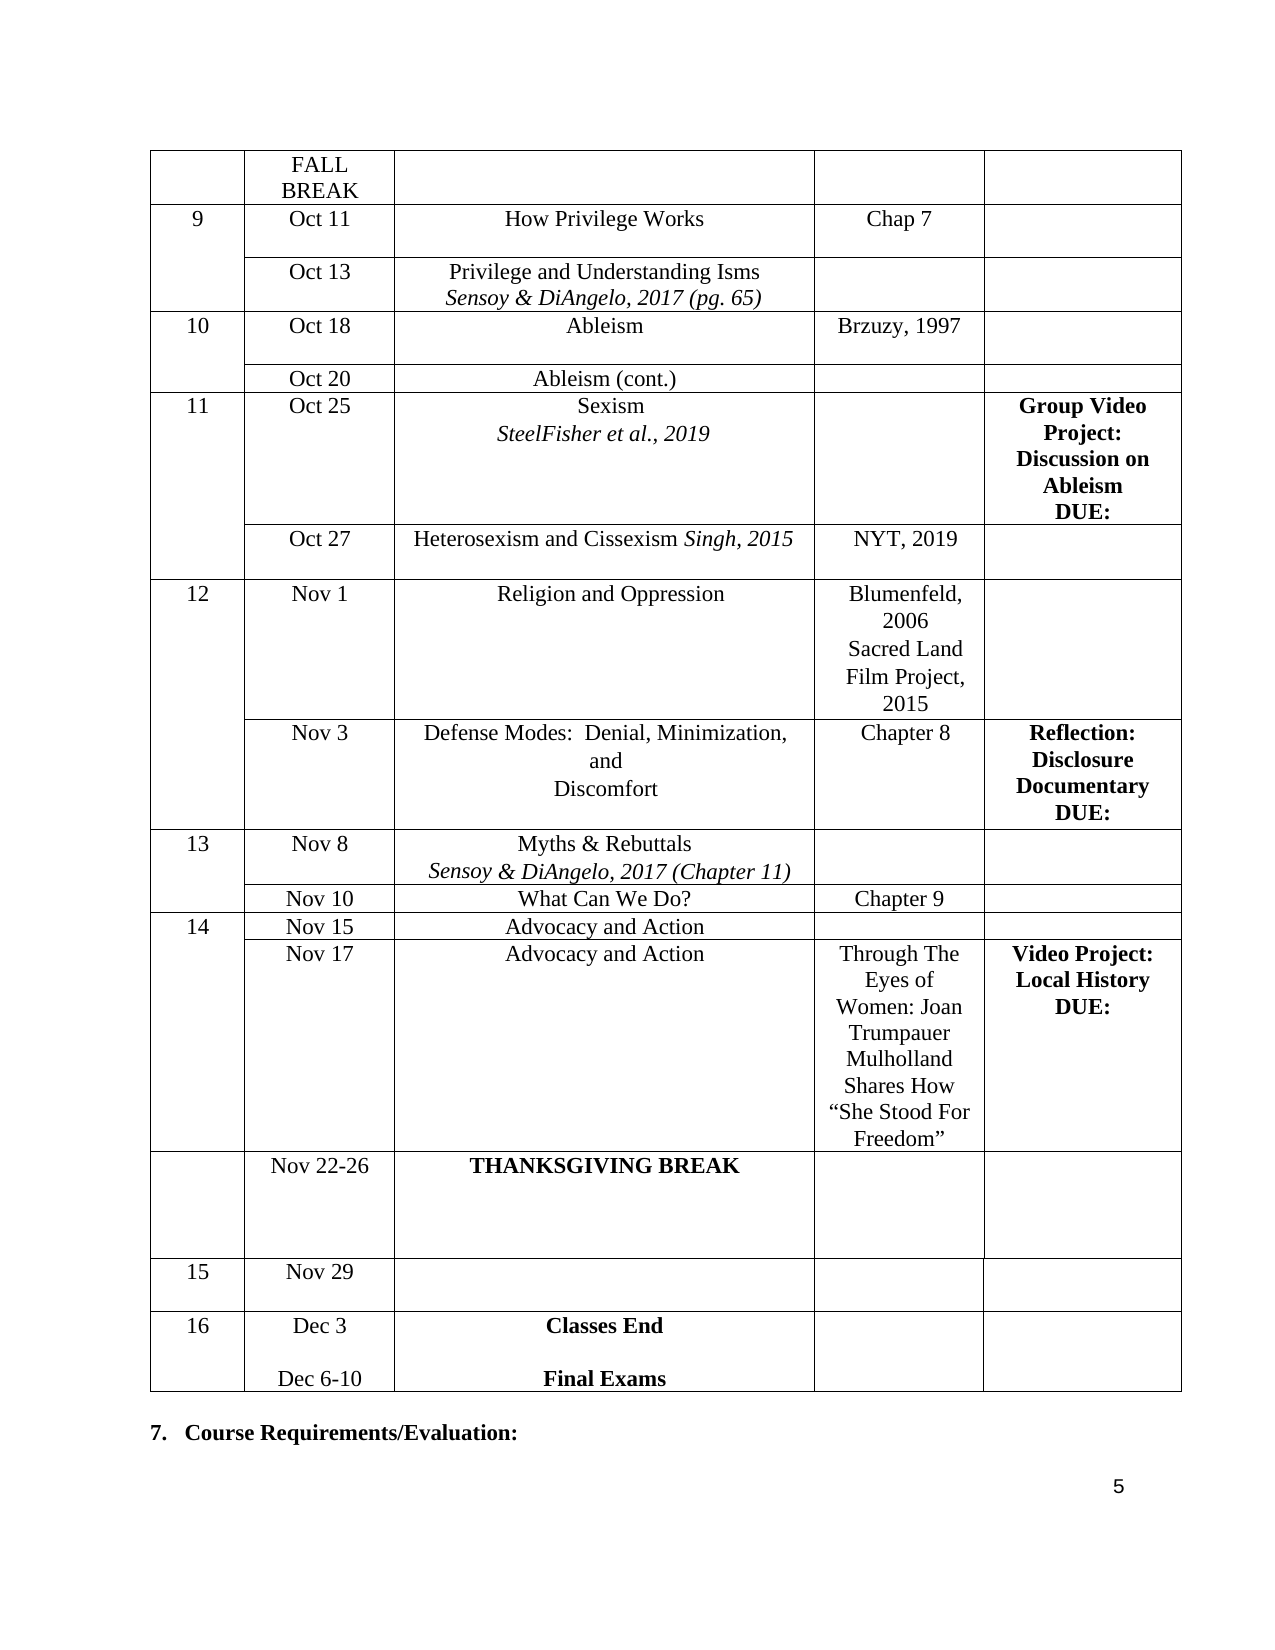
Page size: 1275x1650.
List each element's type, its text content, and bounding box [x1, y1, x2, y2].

table_cell [985, 1152, 1181, 1257]
table_cell Privilege and Understanding Isms Sensoy & DiAngelo, 2017 (pg. 65) [395, 258, 814, 311]
table_cell [985, 830, 1181, 884]
table_cell Myths & Rebuttals Sensoy & DiAngelo, 2017 (Chapter 11) [395, 830, 814, 884]
table_cell [985, 365, 1181, 392]
table_cell Nov 15 [245, 913, 394, 939]
table_cell 12 [151, 580, 244, 829]
table_cell Sexism SteelFisher et al., 2019 [395, 393, 814, 524]
table_cell Dec 3 Dec 6-10 [245, 1312, 394, 1391]
table_cell Classes End Final Exams [395, 1312, 814, 1391]
table_cell Video Project: Local History DUE: [985, 940, 1181, 1151]
table_cell [985, 205, 1181, 257]
table_cell 9 [151, 205, 244, 311]
table_cell Oct 25 [245, 393, 394, 524]
table_cell Chapter 8 [815, 720, 984, 829]
table_cell 14 [151, 913, 244, 1151]
table_cell 13 [151, 830, 244, 912]
table_cell Religion and Oppression [395, 580, 814, 718]
table_cell Oct 18 [245, 312, 394, 364]
table_cell [984, 1312, 1181, 1391]
table_cell [985, 913, 1181, 939]
table_cell Nov 1 [245, 580, 394, 718]
table_cell Blumenfeld, 2006 Sacred Land Film Project, 2015 [815, 580, 984, 718]
table_cell Oct 7-8 FALL BREAK [245, 151, 394, 204]
table_cell Nov 29 [245, 1259, 394, 1311]
table_cell Nov 8 [245, 830, 394, 884]
table_cell [815, 1259, 983, 1311]
table_cell 11 [151, 393, 244, 579]
table_cell [395, 151, 814, 204]
table_cell [151, 151, 244, 204]
table_cell [815, 1312, 983, 1391]
table_cell THANKSGIVING BREAK [395, 1152, 814, 1257]
table_cell 15 [151, 1259, 244, 1311]
table_cell [815, 1152, 984, 1257]
table_cell How Privilege Works [395, 205, 814, 257]
table_cell [815, 258, 984, 311]
table_cell [815, 393, 984, 524]
table_cell Through The Eyes of Women: Joan Trumpauer Mulholland Shares How “She Stood For Freedom” [815, 940, 984, 1151]
table_cell [395, 1259, 814, 1311]
table_cell [151, 1152, 244, 1257]
table_cell Defense Modes: Denial, Minimization, and Discomfort [395, 720, 814, 829]
table_cell [815, 913, 984, 939]
table_cell NYT, 2019 [815, 525, 984, 579]
table_cell Advocacy and Action [395, 940, 814, 1151]
table_cell Advocacy and Action [395, 913, 814, 939]
table_cell Ableism (cont.) [395, 365, 814, 392]
table_cell Nov 22-26 [245, 1152, 394, 1257]
table_cell 10 [151, 312, 244, 392]
table_cell [985, 885, 1181, 912]
table_cell Oct 20 [245, 365, 394, 392]
table_cell [985, 312, 1181, 364]
table_cell [815, 151, 984, 204]
table_cell What Can We Do? [395, 885, 814, 912]
table_cell Nov 17 [245, 940, 394, 1151]
table_cell [985, 151, 1181, 204]
table_cell Chapter 9 [815, 885, 984, 912]
table_cell Nov 3 [245, 720, 394, 829]
table_cell [985, 525, 1181, 579]
table_cell Ableism [395, 312, 814, 364]
table_cell [985, 258, 1181, 311]
table_cell Oct 11 [245, 205, 394, 257]
table_cell [985, 580, 1181, 718]
table_cell Nov 10 [245, 885, 394, 912]
table_cell Brzuzy, 1997 [815, 312, 984, 364]
table_cell Oct 27 [245, 525, 394, 579]
table_cell Chap 7 [815, 205, 984, 257]
table_cell Reflection: Disclosure Documentary DUE: [985, 720, 1181, 829]
table_cell 16 [151, 1312, 244, 1391]
table_cell Oct 13 [245, 258, 394, 311]
table_cell [984, 1259, 1181, 1311]
text 7. Course Requirements/Evaluation: [150, 1419, 1125, 1445]
table_cell Group Video Project: Discussion on Ableism DUE: [985, 393, 1181, 524]
table_cell [815, 365, 984, 392]
table_cell Heterosexism and Cissexism Singh, 2015 [395, 525, 814, 579]
table_cell [815, 830, 984, 884]
